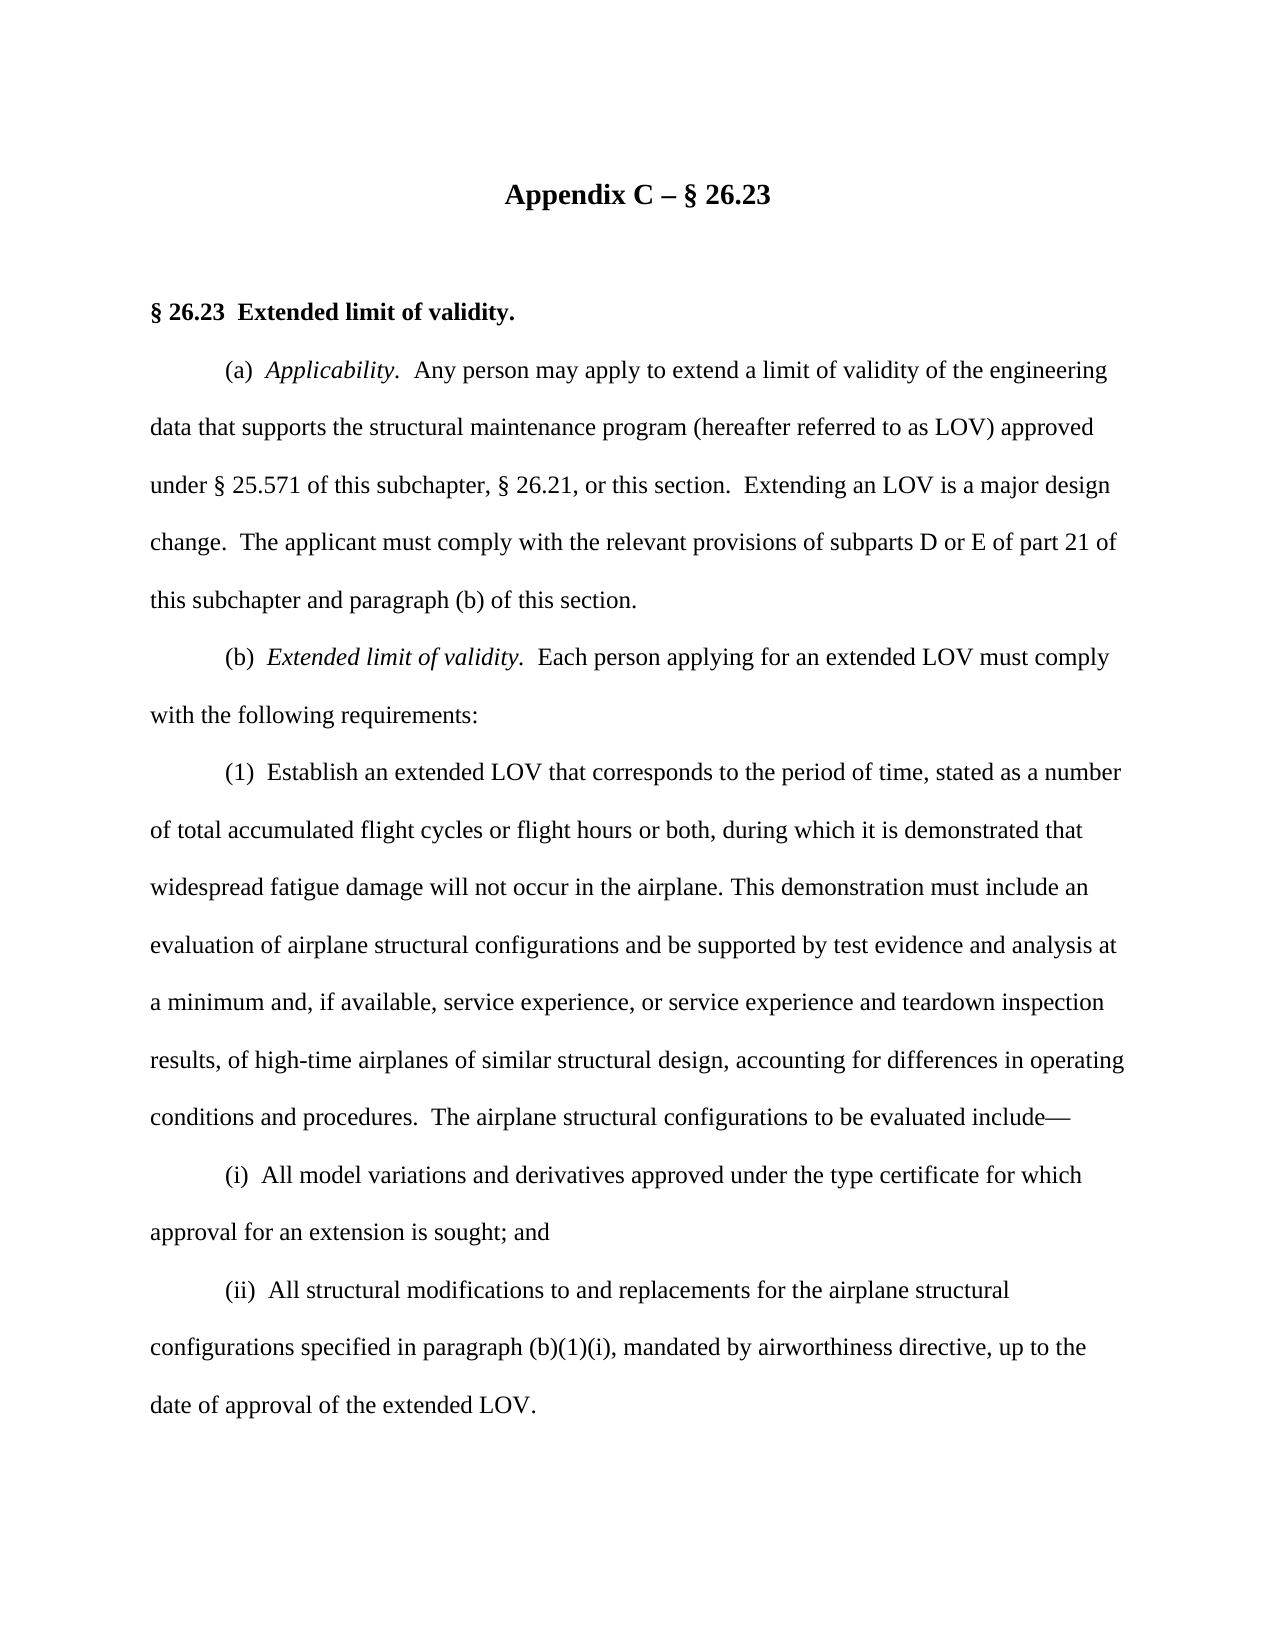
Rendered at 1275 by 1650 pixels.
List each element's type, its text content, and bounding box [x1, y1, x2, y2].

text (1) Establish an extended LOV that corresponds to the period of time, stated as a number of total accumulated flight cycles or flight hours or both, during which it is demonstrated that widespread fatigue damage will not occur in the airplane. This demonstration must include an evaluation of airplane structural configurations and be supported by test evidence and analysis at a minimum and, if available, service experience, or service experience and teardown inspection results, of high-time airplanes of similar structural design, accounting for differences in operating conditions and procedures. The airplane structural configurations to be evaluated include— [150, 757, 1125, 1131]
text Appendix C – § 26.23 [150, 177, 1125, 211]
text (i) All model variations and derivatives approved under the type certificate for which approval for an extension is sought; and [150, 1160, 1125, 1246]
text § 26.23 Extended limit of validity. [150, 297, 1125, 326]
text (a) Applicability. Any person may apply to extend a limit of validity of the engineering data that supports the structural maintenance program (hereafter referred to as LOV) approved under § 25.571 of this subchapter, § 26.21, or this section. Extending an LOV is a major design change. The applicant must comply with the relevant provisions of subparts D or E of part 21 of this subchapter and paragraph (b) of this section. [150, 355, 1125, 613]
text (b) Extended limit of validity. Each person applying for an extended LOV must comply with the following requirements: [150, 642, 1125, 728]
text (ii) All structural modifications to and replacements for the airplane structural configurations specified in paragraph (b)(1)(i), mandated by airworthiness directive, up to the date of approval of the extended LOV. [150, 1275, 1125, 1418]
